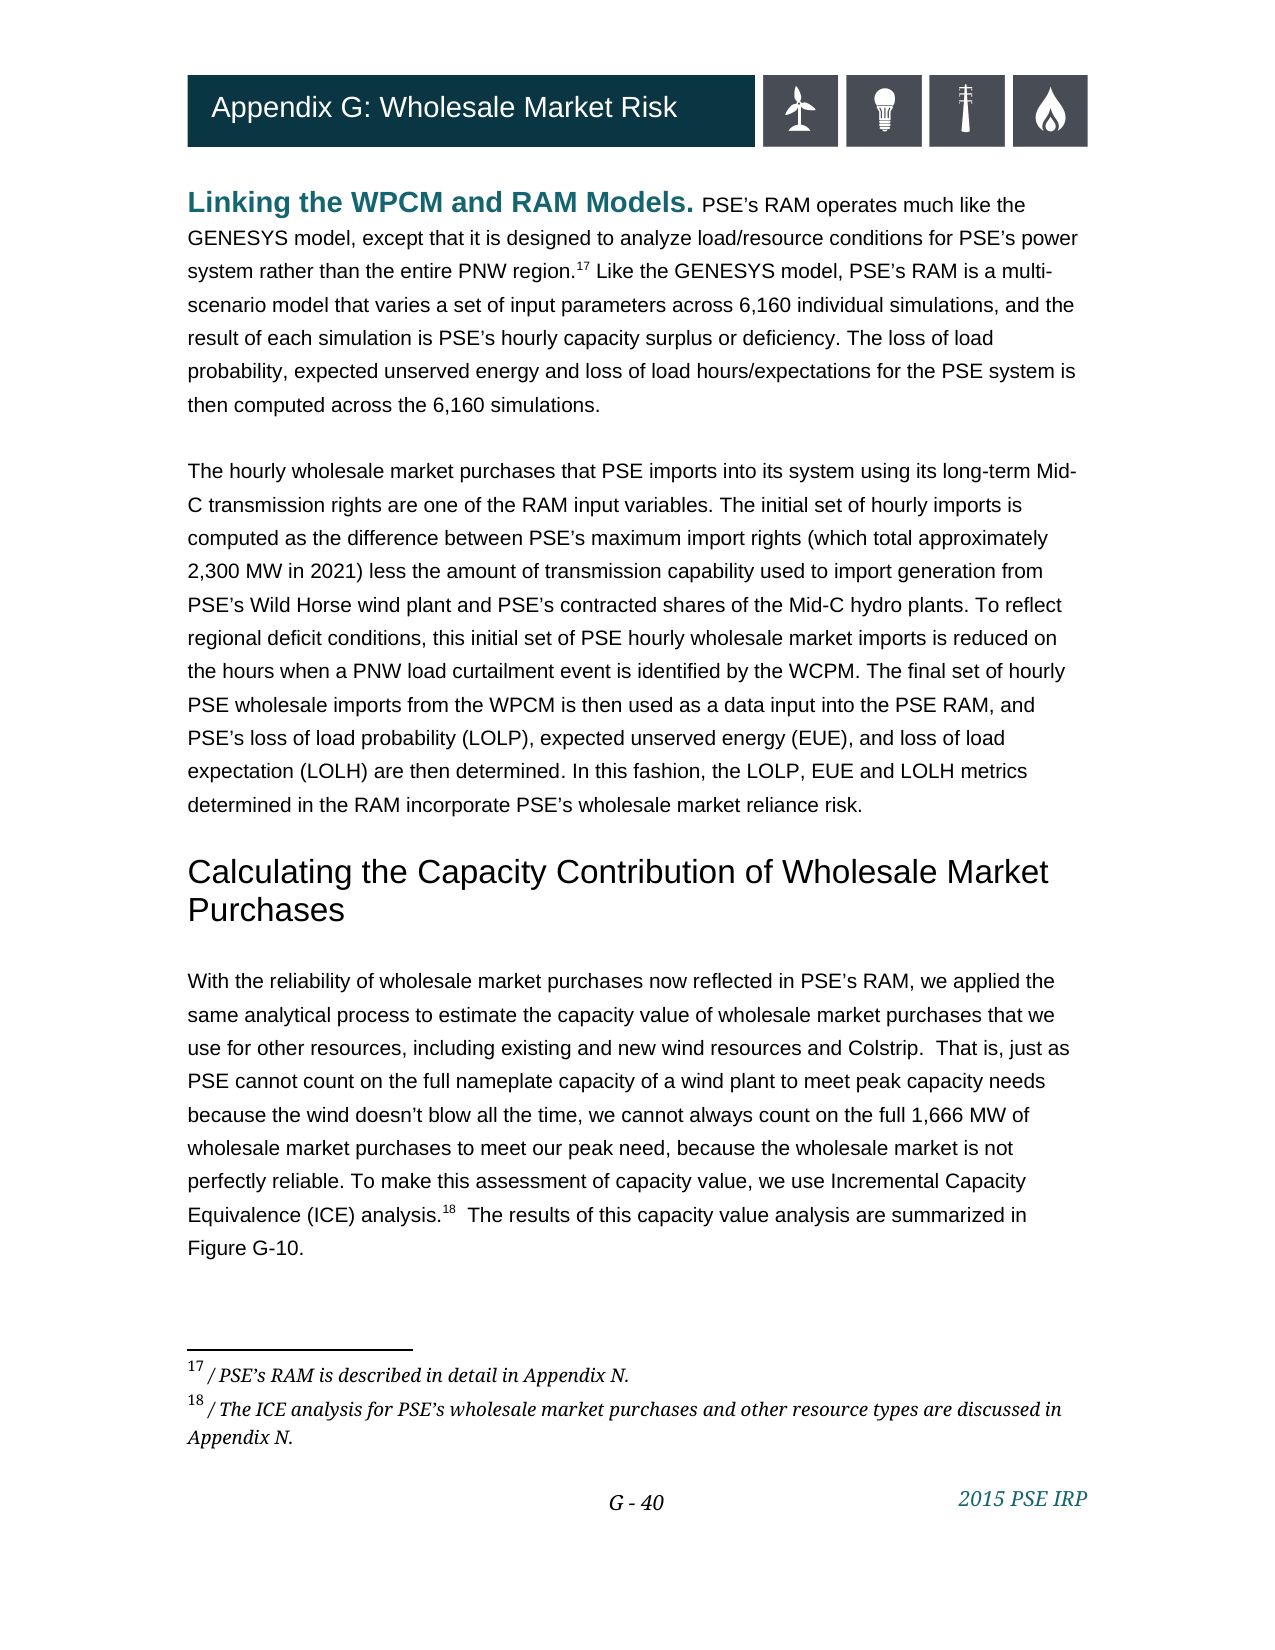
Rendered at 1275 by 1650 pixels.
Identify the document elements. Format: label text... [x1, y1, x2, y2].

text Linking the WPCM and RAM Models. PSE’s RAM operates much like the GENESYS model, except that it is designed to analyze load/resource conditions for PSE’s power system rather than the entire PNW region. Like the GENESYS model, PSE’s RAM is a multi-scenario model that varies a set of input parameters across 6,160 individual simulations, and the result of each simulation is PSE’s hourly capacity surplus or deficiency. The loss of load probability, expected unserved energy and loss of load hours/expectations for the PSE system is then computed across the 6,160 simulations. [187, 185, 1087, 419]
text With the reliability of wholesale market purchases now reflected in PSE’s RAM, we applied the same analytical process to estimate the capacity value of wholesale market purchases that we use for other resources, including existing and new wind resources and Colstrip. That is, just as PSE cannot count on the full nameplate capacity of a wind plant to meet peak capacity needs because the wind doesn’t blow all the time, we cannot always count on the full 1,666 MW of wholesale market purchases to meet our peak need, because the wholesale market is not perfectly reliable. To make this assessment of capacity value, we use Incremental Capacity Equivalence (ICE) analysis. The results of this capacity value analysis are summarized in Figure G-10. [187, 962, 1087, 1262]
text The hourly wholesale market purchases that PSE imports into its system using its long-term Mid-C transmission rights are one of the RAM input variables. The initial set of hourly imports is computed as the difference between PSE’s maximum import rights (which total approximately 2,300 MW in 2021) less the amount of transmission capability used to import generation from PSE’s Wild Horse wind plant and PSE’s contracted shares of the Mid-C hydro plants. To reflect regional deficit conditions, this initial set of PSE hourly wholesale market imports is reduced on the hours when a PNW load curtailment event is identified by the WCPM. The final set of hourly PSE wholesale imports from the WPCM is then used as a data input into the PSE RAM, and PSE’s loss of load probability (LOLP), expected unserved energy (EUE), and loss of load expectation (LOLH) are then determined. In this fashion, the LOLP, EUE and LOLH metrics determined in the RAM incorporate PSE’s wholesale market reliance risk. [187, 452, 1087, 819]
picture [187, 75, 1088, 147]
text Calculating the Capacity Contribution of Wholesale Market Purchases [187, 852, 1087, 929]
